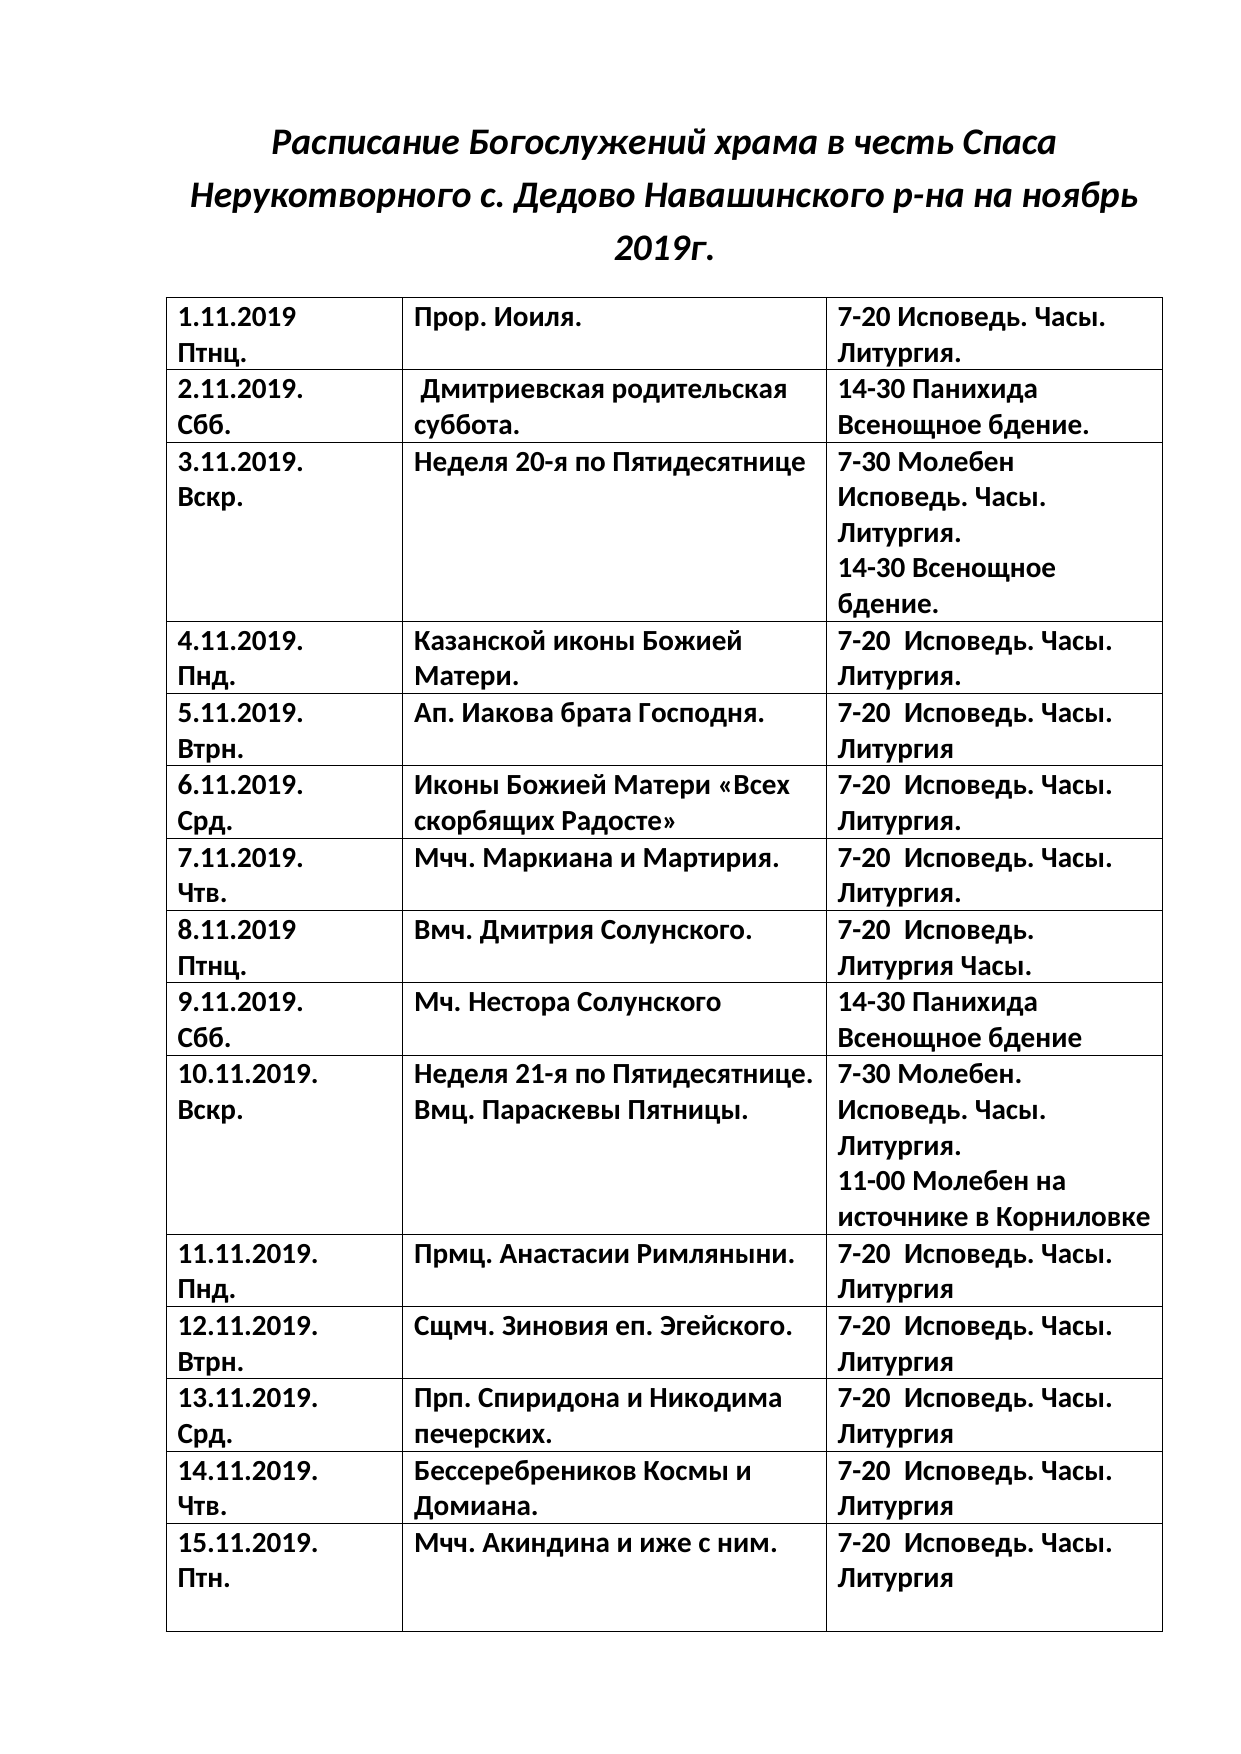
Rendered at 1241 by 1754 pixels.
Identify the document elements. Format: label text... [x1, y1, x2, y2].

table_cell 4.11.2019. Пнд. [167, 622, 402, 693]
table_cell 7-20 Исповедь. Часы. Литургия. [827, 766, 1162, 838]
table_cell Прмц. Анастасии Римляныни. [403, 1235, 826, 1306]
table_cell 7-20 Исповедь. Часы. Литургия [827, 1379, 1162, 1451]
table_cell 7-30 Молебен Исповедь. Часы. Литургия. 14-30 Всенощное бдение. [827, 443, 1162, 621]
table_header Прор. Иоиля. [403, 298, 826, 369]
table_cell Ап. Иакова брата Господня. [403, 694, 826, 765]
table_cell 7-20 Исповедь. Часы. Литургия [827, 1235, 1162, 1306]
table_cell 14.11.2019. Чтв. [167, 1452, 402, 1523]
table_cell Мчч. Маркиана и Мартирия. [403, 839, 826, 910]
table_cell 8.11.2019 Птнц. [167, 911, 402, 982]
table_header 7-20 Исповедь. Часы. Литургия. [827, 298, 1162, 369]
table_cell 6.11.2019. Срд. [167, 766, 402, 838]
table_cell 7-20 Исповедь. Часы. Литургия [827, 1307, 1162, 1378]
table_cell 7-20 Исповедь. Часы. Литургия. [827, 839, 1162, 910]
table_cell 11.11.2019. Пнд. [167, 1235, 402, 1306]
table_cell Неделя 21-я по Пятидесятнице. Вмц. Параскевы Пятницы. [403, 1056, 826, 1234]
table_cell Бессеребреников Космы и Домиана. [403, 1452, 826, 1523]
table_cell Неделя 20-я по Пятидесятнице [403, 443, 826, 621]
table_cell 7-20 Исповедь. Литургия Часы. [827, 911, 1162, 982]
table_cell 13.11.2019. Срд. [167, 1379, 402, 1451]
table_cell Вмч. Дмитрия Солунского. [403, 911, 826, 982]
table_header 1.11.2019 Птнц. [167, 298, 402, 369]
table_cell Прп. Спиридона и Никодима печерских. [403, 1379, 826, 1451]
table_cell 15.11.2019. Птн. [167, 1524, 402, 1631]
table_cell Казанской иконы Божией Матери. [403, 622, 826, 693]
table_cell 12.11.2019. Втрн. [167, 1307, 402, 1378]
table_cell Мчч. Акиндина и иже с ним. [403, 1524, 826, 1631]
table_cell Сщмч. Зиновия еп. Эгейского. [403, 1307, 826, 1378]
table_cell 7-20 Исповедь. Часы. Литургия [827, 1524, 1162, 1631]
table_cell 5.11.2019. Втрн. [167, 694, 402, 765]
table_cell 7.11.2019. Чтв. [167, 839, 402, 910]
table_cell 7-20 Исповедь. Часы. Литургия. [827, 622, 1162, 693]
table_cell 7-30 Молебен. Исповедь. Часы. Литургия. 11-00 Молебен на источнике в Корниловке [827, 1056, 1162, 1234]
table_cell 3.11.2019. Вскр. [167, 443, 402, 621]
table_cell 7-20 Исповедь. Часы. Литургия [827, 1452, 1162, 1523]
text Расписание Богослужений храма в честь Спаса Нерукотворного с. Дедово Навашинского р-на на ноябрь 2019г. [177, 118, 1152, 269]
table_cell Иконы Божией Матери «Всех скорбящих Радосте» [403, 766, 826, 838]
table_cell 2.11.2019. Сбб. [167, 370, 402, 442]
table_cell Дмитриевская родительская суббота. [403, 370, 826, 442]
table_cell 10.11.2019. Вскр. [167, 1056, 402, 1234]
table_cell Мч. Нестора Солунского [403, 983, 826, 1054]
table_cell 9.11.2019. Сбб. [167, 983, 402, 1054]
table_cell 14-30 Панихида Всенощное бдение. [827, 370, 1162, 442]
table_cell 14-30 Панихида Всенощное бдение [827, 983, 1162, 1054]
table_cell 7-20 Исповедь. Часы. Литургия [827, 694, 1162, 765]
